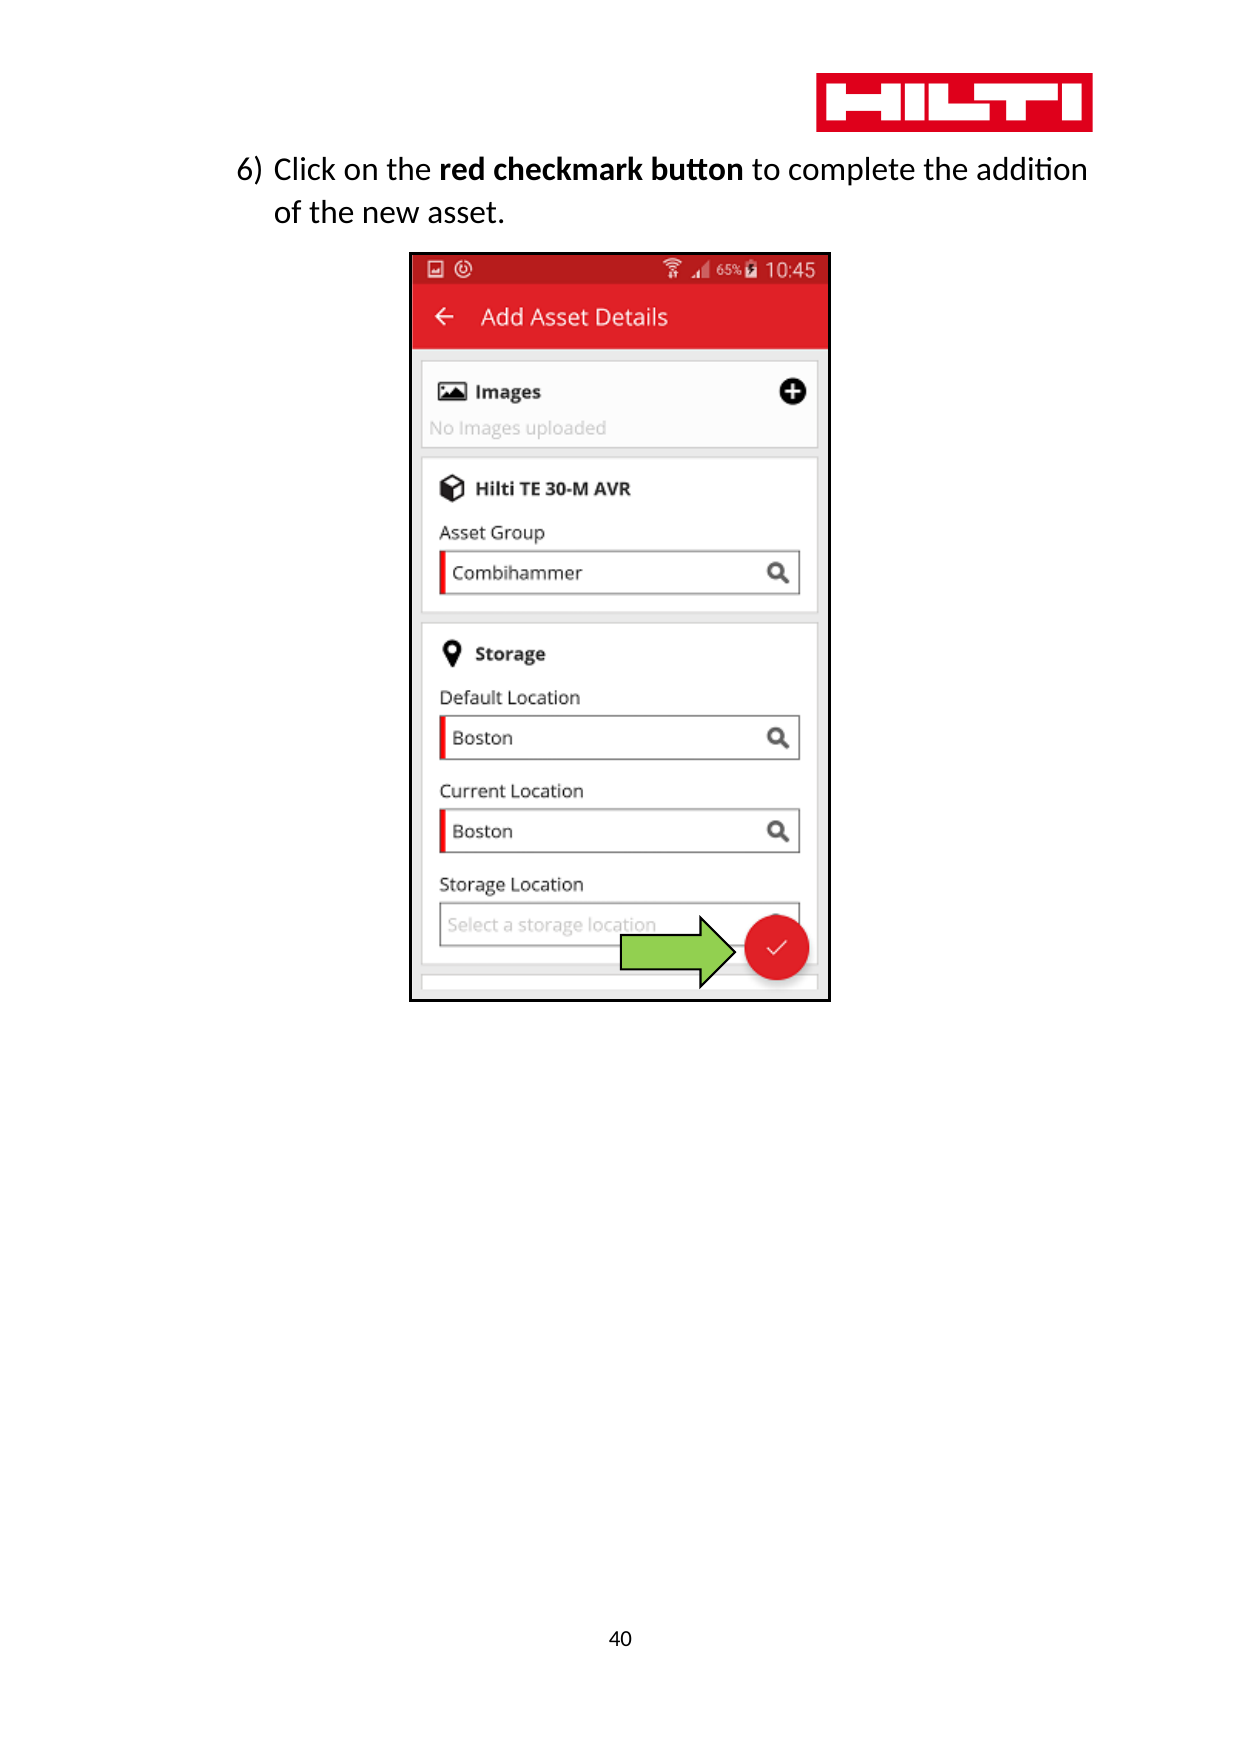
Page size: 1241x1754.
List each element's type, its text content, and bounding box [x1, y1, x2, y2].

list Click on the red checkmark button to complete the addition of the new asset. [236, 148, 1093, 232]
picture [816, 73, 1093, 132]
picture [412, 255, 828, 999]
